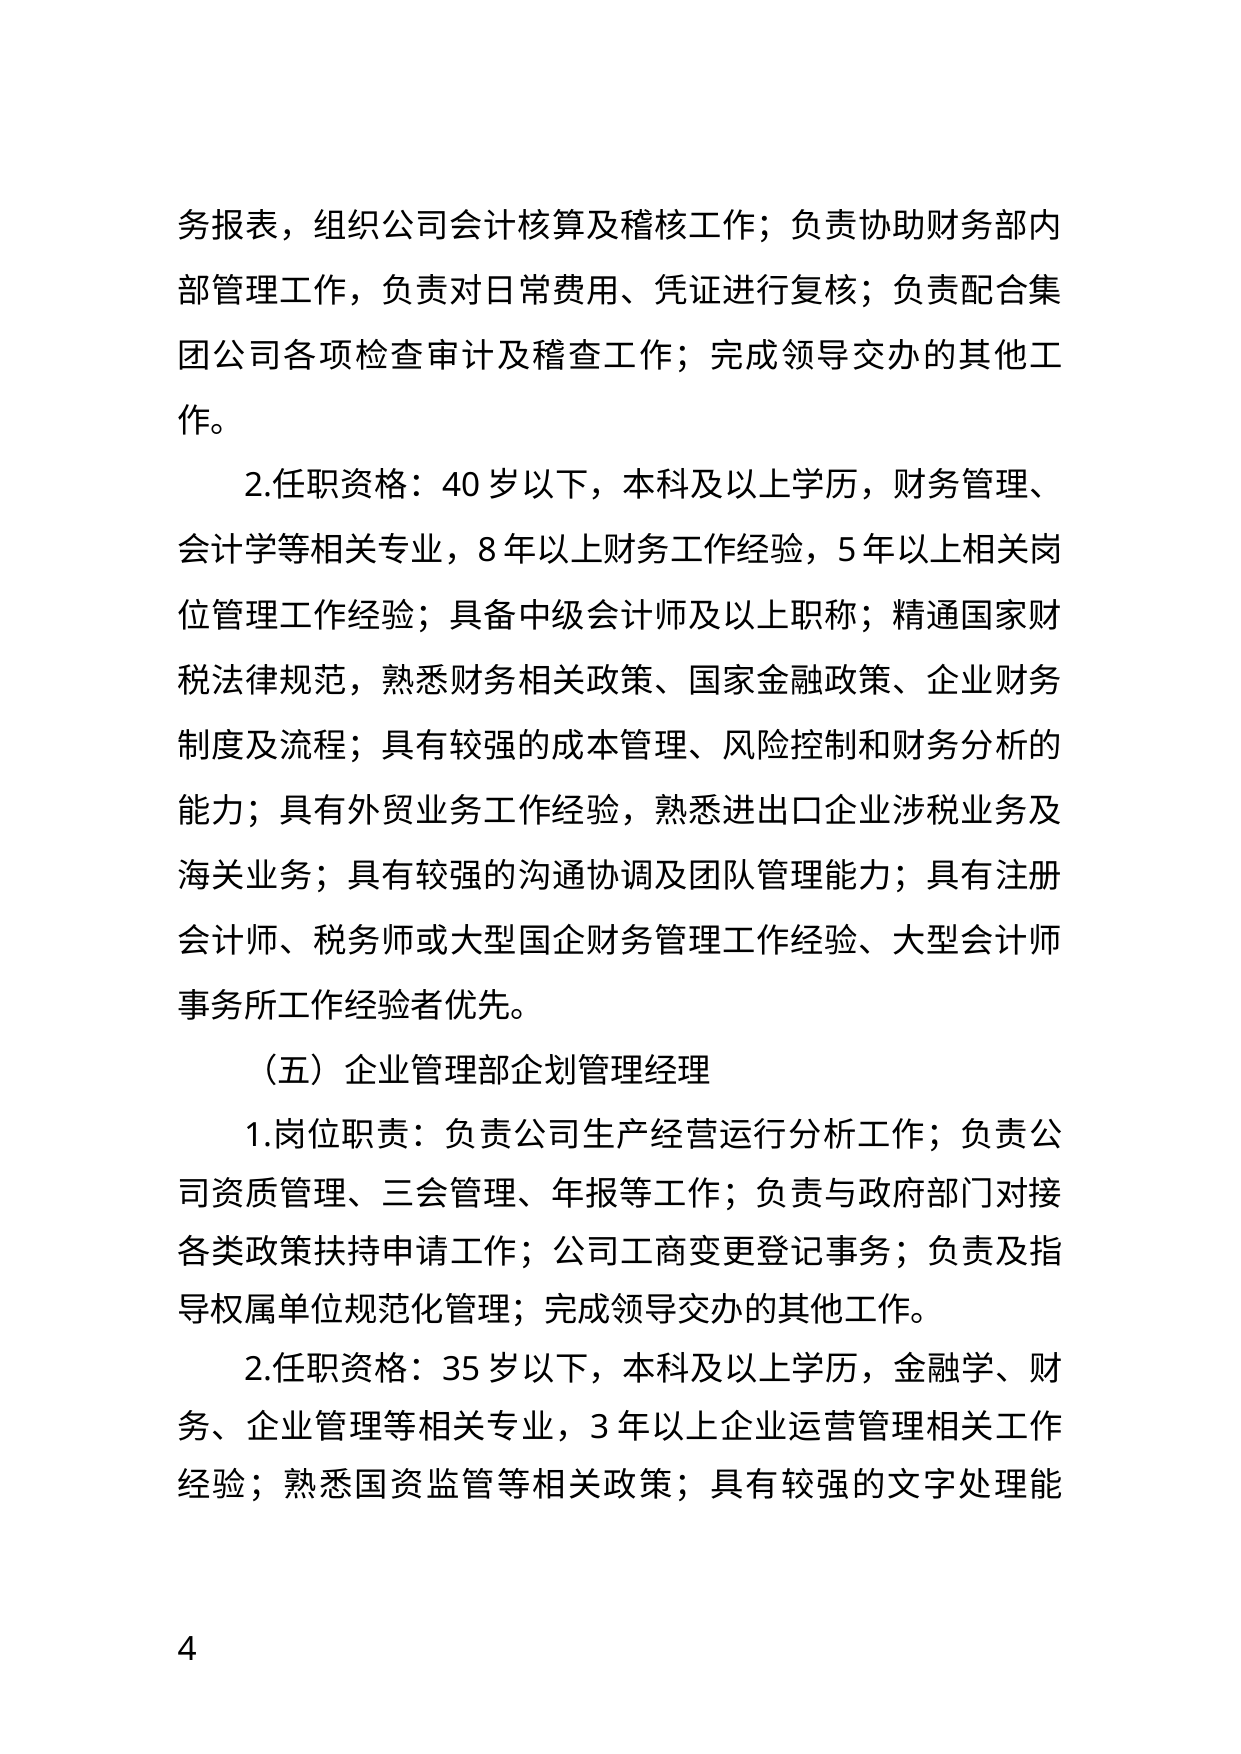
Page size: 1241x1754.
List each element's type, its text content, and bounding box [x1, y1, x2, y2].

text 1.岗位职责：负责公司生产经营运行分析工作；负责公司资质管理、三会管理、年报等工作；负责与政府部门对接各类政策扶持申请工作；公司工商变更登记事务；负责及指导权属单位规范化管理；完成领导交办的其他工作。 [177, 1100, 1063, 1333]
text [177, 190, 1063, 450]
text （五）企业管理部企划管理经理 [177, 1035, 1063, 1100]
text 2.任职资格：40岁以下，本科及以上学历，财务管理、会计学等相关专业，8年以上财务工作经验，5年以上相关岗位管理工作经验；具备中级会计师及以上职称；精通国家财税法律规范，熟悉财务相关政策、国家金融政策、企业财务制度及流程；具有较强的成本管理、风险控制和财务分析的能力；具有外贸业务工作经验，熟悉进出口企业涉税业务及海关业务；具有较强的沟通协调及团队管理能力；具有注册会计师、税务师或大型国企财务管理工作经验、大型会计师事务所工作经验者优先。 [177, 450, 1063, 1035]
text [177, 1333, 1063, 1508]
